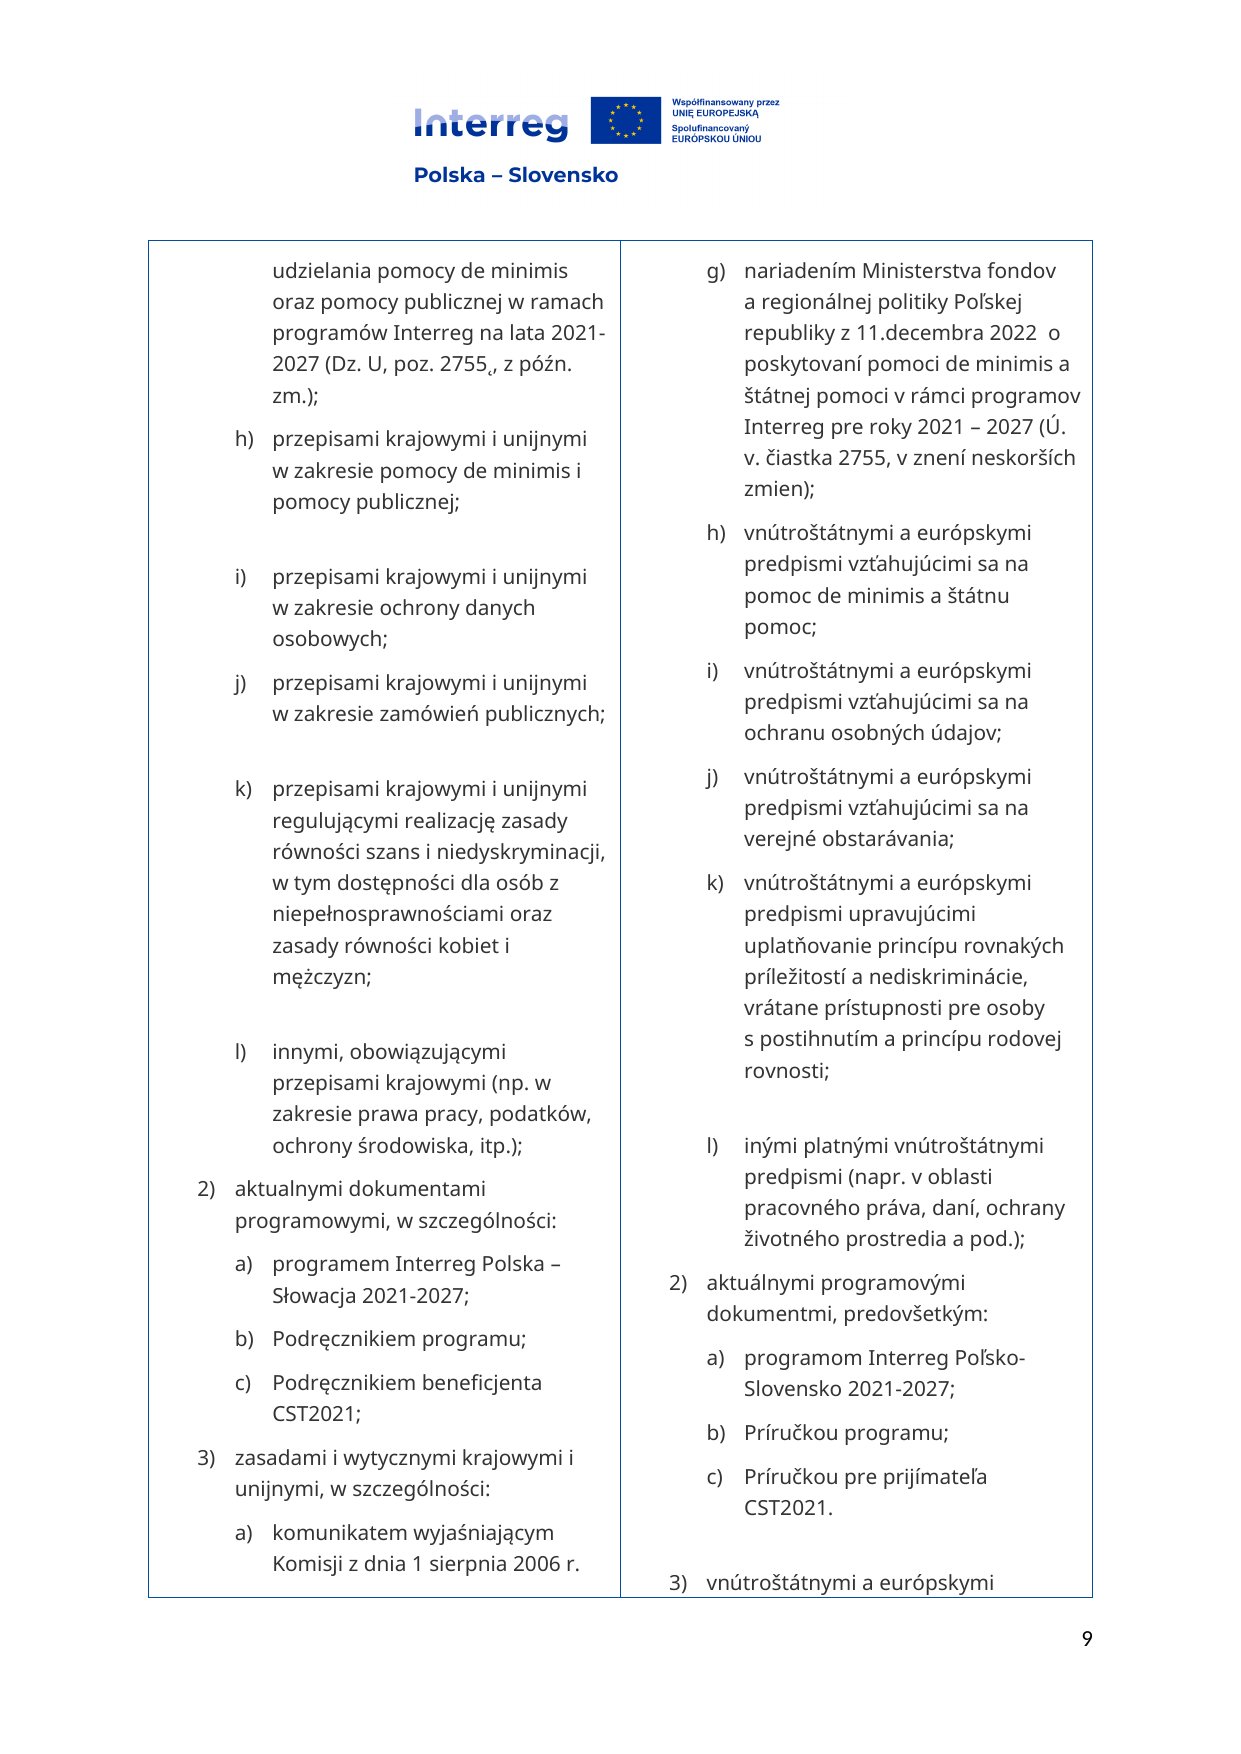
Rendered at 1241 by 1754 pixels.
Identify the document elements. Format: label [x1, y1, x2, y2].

picture [392, 73, 849, 212]
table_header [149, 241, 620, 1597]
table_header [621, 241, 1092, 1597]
